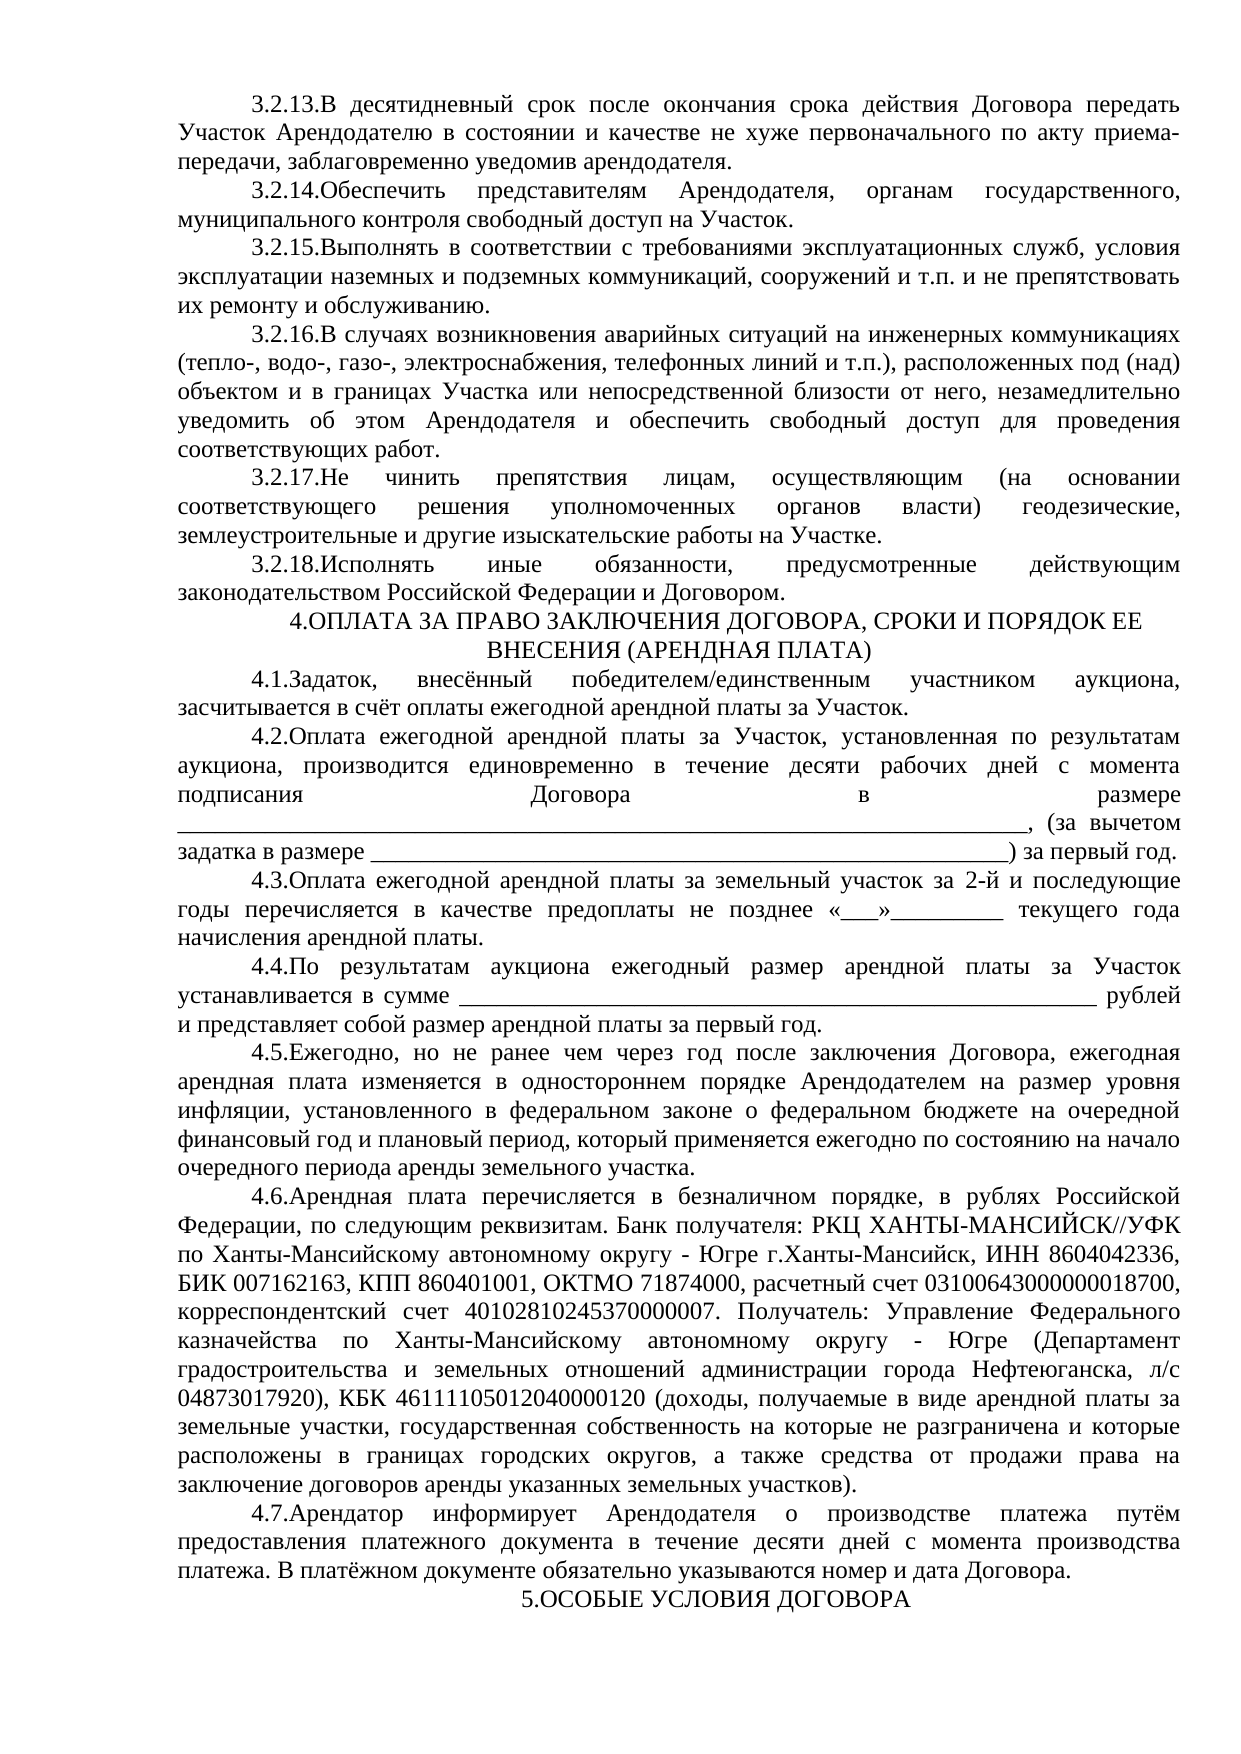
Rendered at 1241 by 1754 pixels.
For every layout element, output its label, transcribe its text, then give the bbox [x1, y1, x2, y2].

text 4.7.Арендатор информирует Арендодателя о производстве платежа путём предоставления платежного документа в течение десяти дней с момента производства платежа. В платёжном документе обязательно указываются номер и дата Договора. [177, 1498, 1181, 1584]
text 5.ОСОБЫЕ УСЛОВИЯ ДОГОВОРА [177, 1584, 1181, 1613]
text 4.2.Оплата ежегодной арендной платы за Участок, установленная по результатам аукциона, производится единовременно в течение десяти рабочих дней с момента подписания Договора в размере ____________________________________________________________________, (за вычетом задатка в размере ___________________________________________________) за первый год. [177, 721, 1181, 865]
text 4.4.По результатам аукциона ежегодный размер арендной платы за Участок устанавливается в сумме ___________________________________________________ рублей и представляет собой размер арендной платы за первый год. [177, 951, 1181, 1037]
text 4.6.Арендная плата перечисляется в безналичном порядке, в рублях Российской Федерации, по следующим реквизитам. Банк получателя: РКЦ ХАНТЫ-МАНСИЙСК//УФК по Ханты-Мансийскому автономному округу - Югре г.Ханты-Мансийск, ИНН 8604042336, БИК 007162163, КПП 860401001, ОКТМО 71874000, расчетный счет 03100643000000018700, корреспондентский счет 40102810245370000007. Получатель: Управление Федерального казначейства по Ханты-Мансийскому автономному округу - Югре (Департамент градостроительства и земельных отношений администрации города Нефтеюганска, л/с 04873017920), КБК 46111105012040000120 (доходы, получаемые в виде арендной платы за земельные участки, государственная собственность на которые не разграничена и которые расположены в границах городских округов, а также средства от продажи права на заключение договоров аренды указанных земельных участков). [177, 1181, 1181, 1498]
text 3.2.14.Обеспечить представителям Арендодателя, органам государственного, муниципального контроля свободный доступ на Участок. [177, 175, 1181, 232]
text 3.2.17.Не чинить препятствия лицам, осуществляющим (на основании соответствующего решения уполномоченных органов власти) геодезические, землеустроительные и другие изыскательские работы на Участке. [177, 462, 1181, 549]
text 4.5.Ежегодно, но не ранее чем через год после заключения Договора, ежегодная арендная плата изменяется в одностороннем порядке Арендодателем на размер уровня инфляции, установленного в федеральном законе о федеральном бюджете на очередной финансовый год и плановый период, который применяется ежегодно по состоянию на начало очередного периода аренды земельного участка. [177, 1037, 1181, 1181]
text 3.2.13.В десятидневный срок после окончания срока действия Договора передать Участок Арендодателю в состоянии и качестве не хуже первоначального по акту приема-передачи, заблаговременно уведомив арендодателя. [177, 89, 1181, 175]
text 3.2.16.В случаях возникновения аварийных ситуаций на инженерных коммуникациях (тепло-, водо-, газо-, электроснабжения, телефонных линий и т.п.), расположенных под (над) объектом и в границах Участка или непосредственной близости от него, незамедлительно уведомить об этом Арендодателя и обеспечить свободный доступ для проведения соответствующих работ. [177, 319, 1181, 462]
text 3.2.18.Исполнять иные обязанности, предусмотренные действующим законодательством Российской Федерации и Договором. [177, 549, 1181, 606]
text 4.1.Задаток, внесённый победителем/единственным участником аукциона, засчитывается в счёт оплаты ежегодной арендной платы за Участок. [177, 664, 1181, 721]
text 3.2.15.Выполнять в соответствии с требованиями эксплуатационных служб, условия эксплуатации наземных и подземных коммуникаций, сооружений и т.п. и не препятствовать их ремонту и обслуживанию. [177, 232, 1181, 319]
text 4.ОПЛАТА ЗА ПРАВО ЗАКЛЮЧЕНИЯ ДОГОВОРА, СРОКИ И ПОРЯДОК ЕЕ ВНЕСЕНИЯ (АРЕНДНАЯ ПЛАТА) [177, 606, 1181, 664]
text 4.3.Оплата ежегодной арендной платы за земельный участок за 2-й и последующие годы перечисляется в качестве предоплаты не позднее «___»_________ текущего года начисления арендной платы. [177, 865, 1181, 951]
